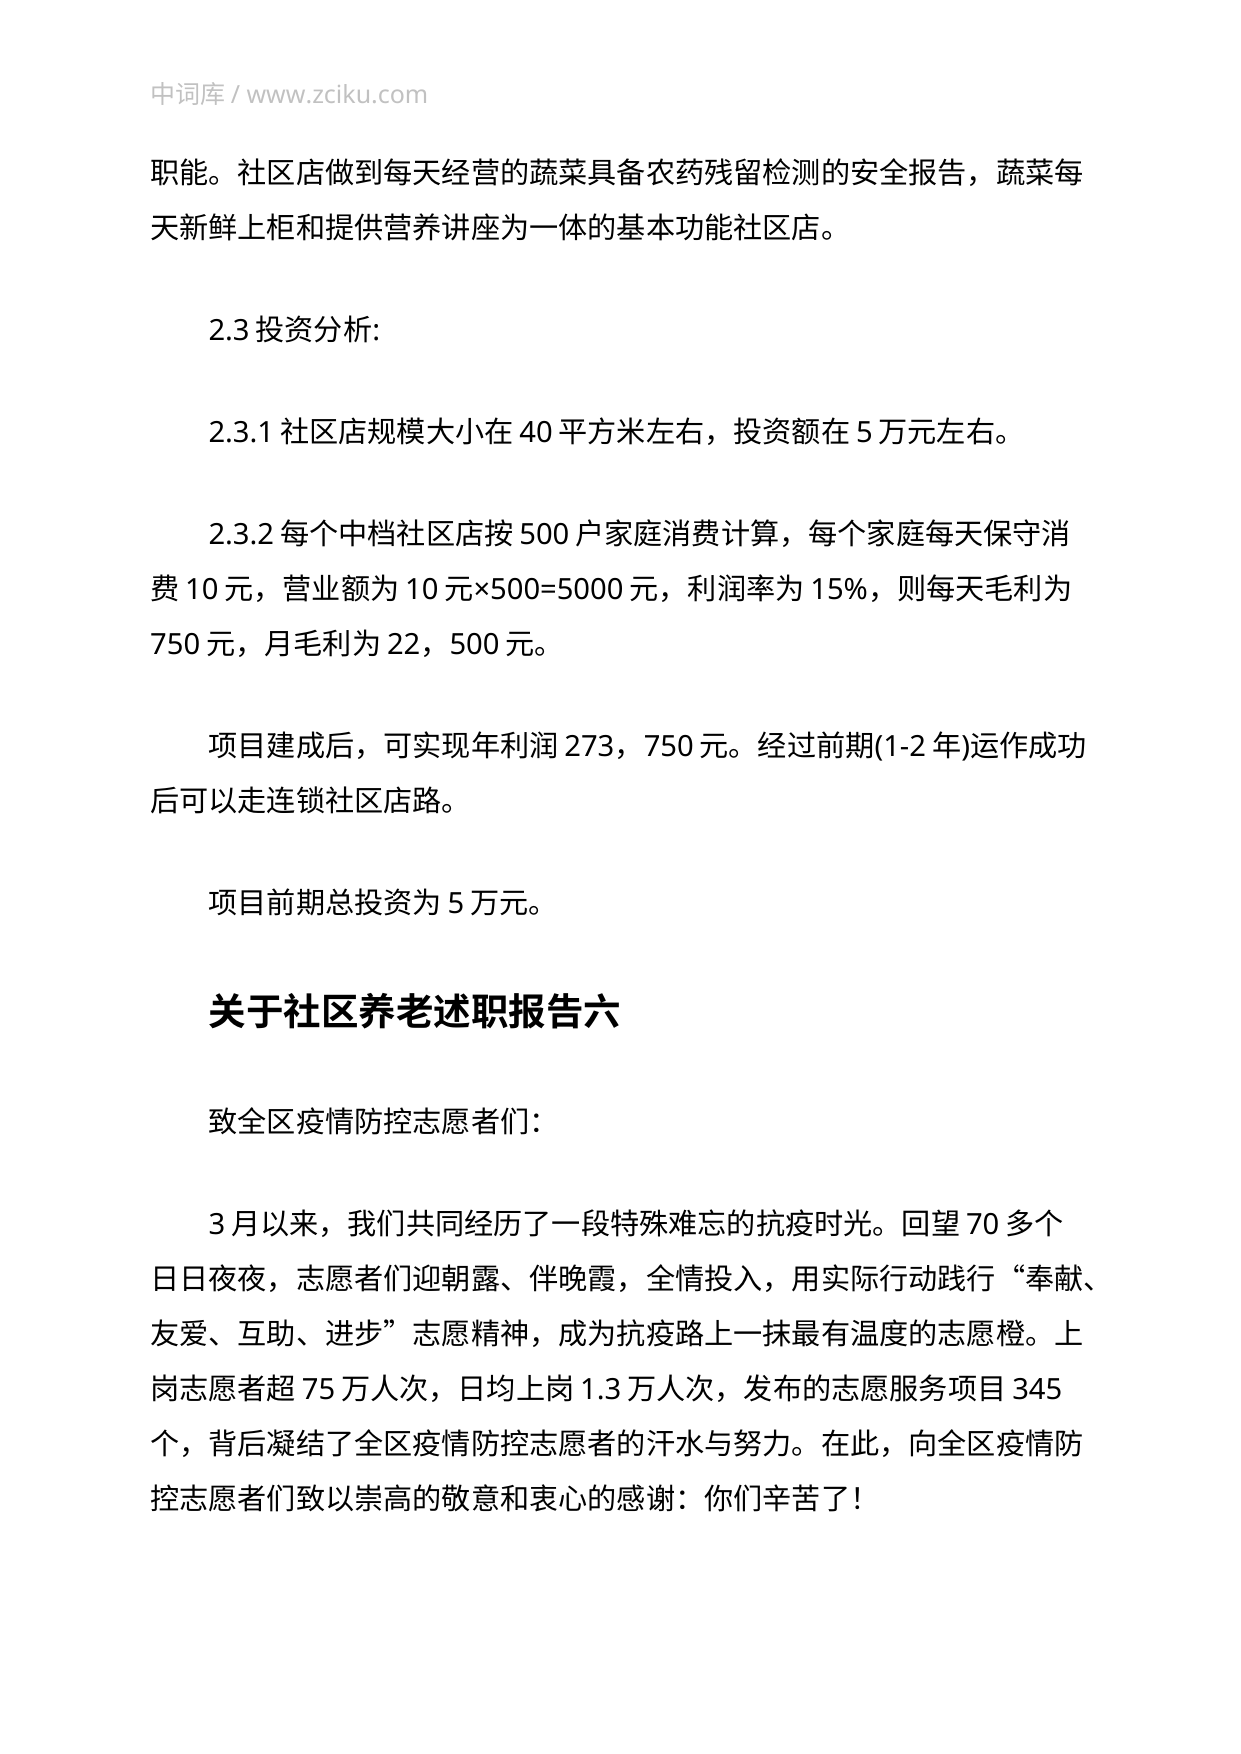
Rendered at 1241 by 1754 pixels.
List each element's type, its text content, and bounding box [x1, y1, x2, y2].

text 2.3.2每个中档社区店按500户家庭消费计算，每个家庭每天保守消费10元，营业额为10元×500=5000元，利润率为15%，则每天毛利为750元，月毛利为22，500元。 [150, 511, 1090, 663]
text 2.3投资分析: [150, 307, 1090, 349]
text 项目前期总投资为5万元。 [150, 879, 1090, 922]
text 项目建成后，可实现年利润273，750元。经过前期(1-2年)运作成功后可以走连锁社区店路。 [150, 723, 1090, 820]
text 致全区疫情防控志愿者们： [150, 1099, 1090, 1141]
text 3月以来，我们共同经历了一段特殊难忘的抗疫时光。回望70多个日日夜夜，志愿者们迎朝露、伴晚霞，全情投入，用实际行动践行“奉献、友爱、互助、进步”志愿精神，成为抗疫路上一抹最有温度的志愿橙。上岗志愿者超75万人次，日均上岗1.3万人次，发布的志愿服务项目345个，背后凝结了全区疫情防控志愿者的汗水与努力。在此，向全区疫情防控志愿者们致以崇高的敬意和衷心的感谢：你们辛苦了！ [150, 1201, 1090, 1517]
text 2.3.1社区店规模大小在40平方米左右，投资额在5万元左右。 [150, 409, 1090, 451]
text 关于社区养老述职报告六 [150, 981, 1090, 1036]
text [150, 150, 1090, 247]
